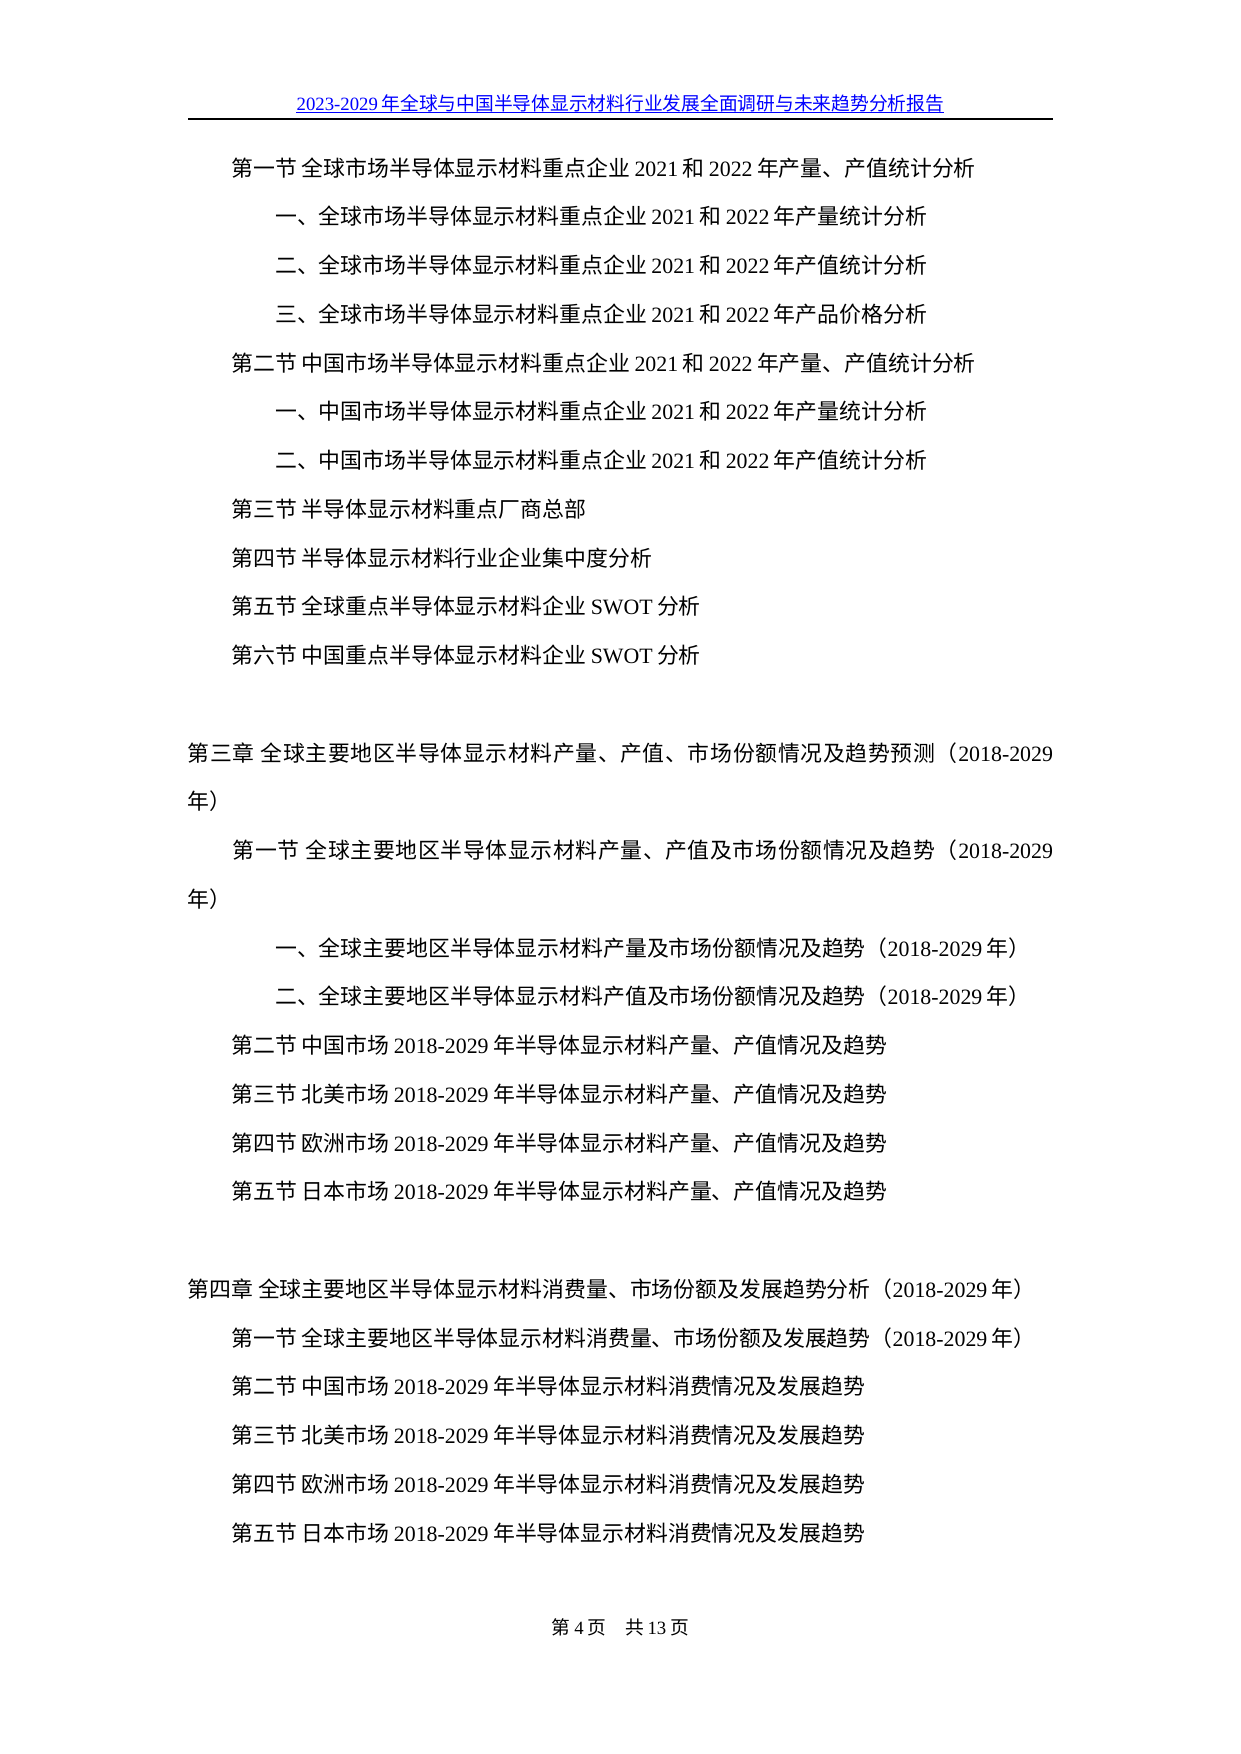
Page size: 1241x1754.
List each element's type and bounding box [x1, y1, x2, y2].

text [187, 150, 1053, 1548]
